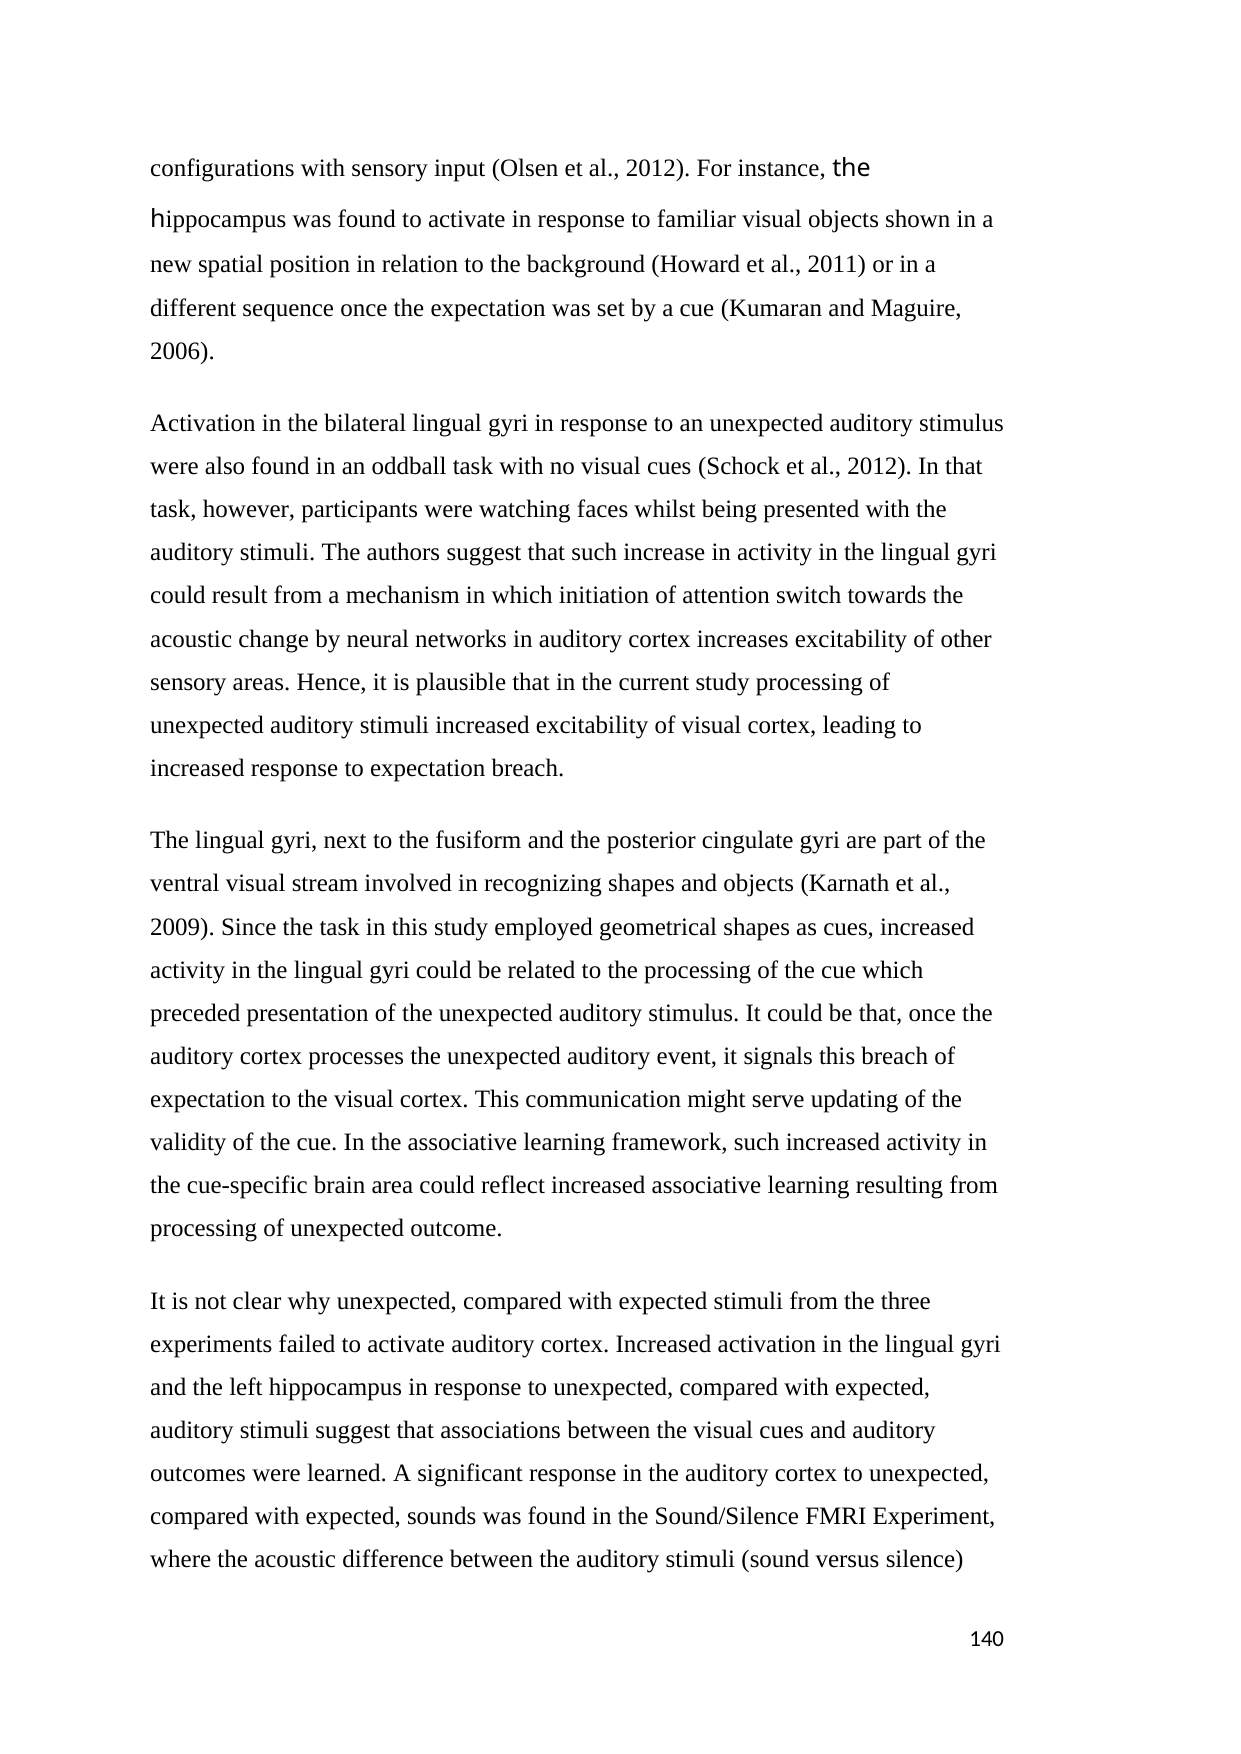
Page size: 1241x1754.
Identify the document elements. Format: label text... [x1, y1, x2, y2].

text The lingual gyri, next to the fusiform and the posterior cingulate gyri are part of the ventral visual stream involved in recognizing shapes and objects (Karnath et al., 2009). Since the task in this study employed geometrical shapes as cues, increased activity in the lingual gyri could be related to the processing of the cue which preceded presentation of the unexpected auditory stimulus. It could be that, once the auditory cortex processes the unexpected auditory event, it signals this breach of expectation to the visual cortex. This communication might serve updating of the validity of the cue. In the associative learning framework, such increased activity in the cue-specific brain area could reflect increased associative learning resulting from processing of unexpected outcome. [150, 825, 1004, 1242]
text Activation in the bilateral lingual gyri in response to an unexpected auditory stimulus were also found in an oddball task with no visual cues (Schock et al., 2012). In that task, however, participants were watching faces whilst being presented with the auditory stimuli. The authors suggest that such increase in activity in the lingual gyri could result from a mechanism in which initiation of attention switch towards the acoustic change by neural networks in auditory cortex increases excitability of other sensory areas. Hence, it is plausible that in the current study processing of unexpected auditory stimuli increased excitability of visual cortex, leading to increased response to expectation breach. [150, 408, 1004, 782]
